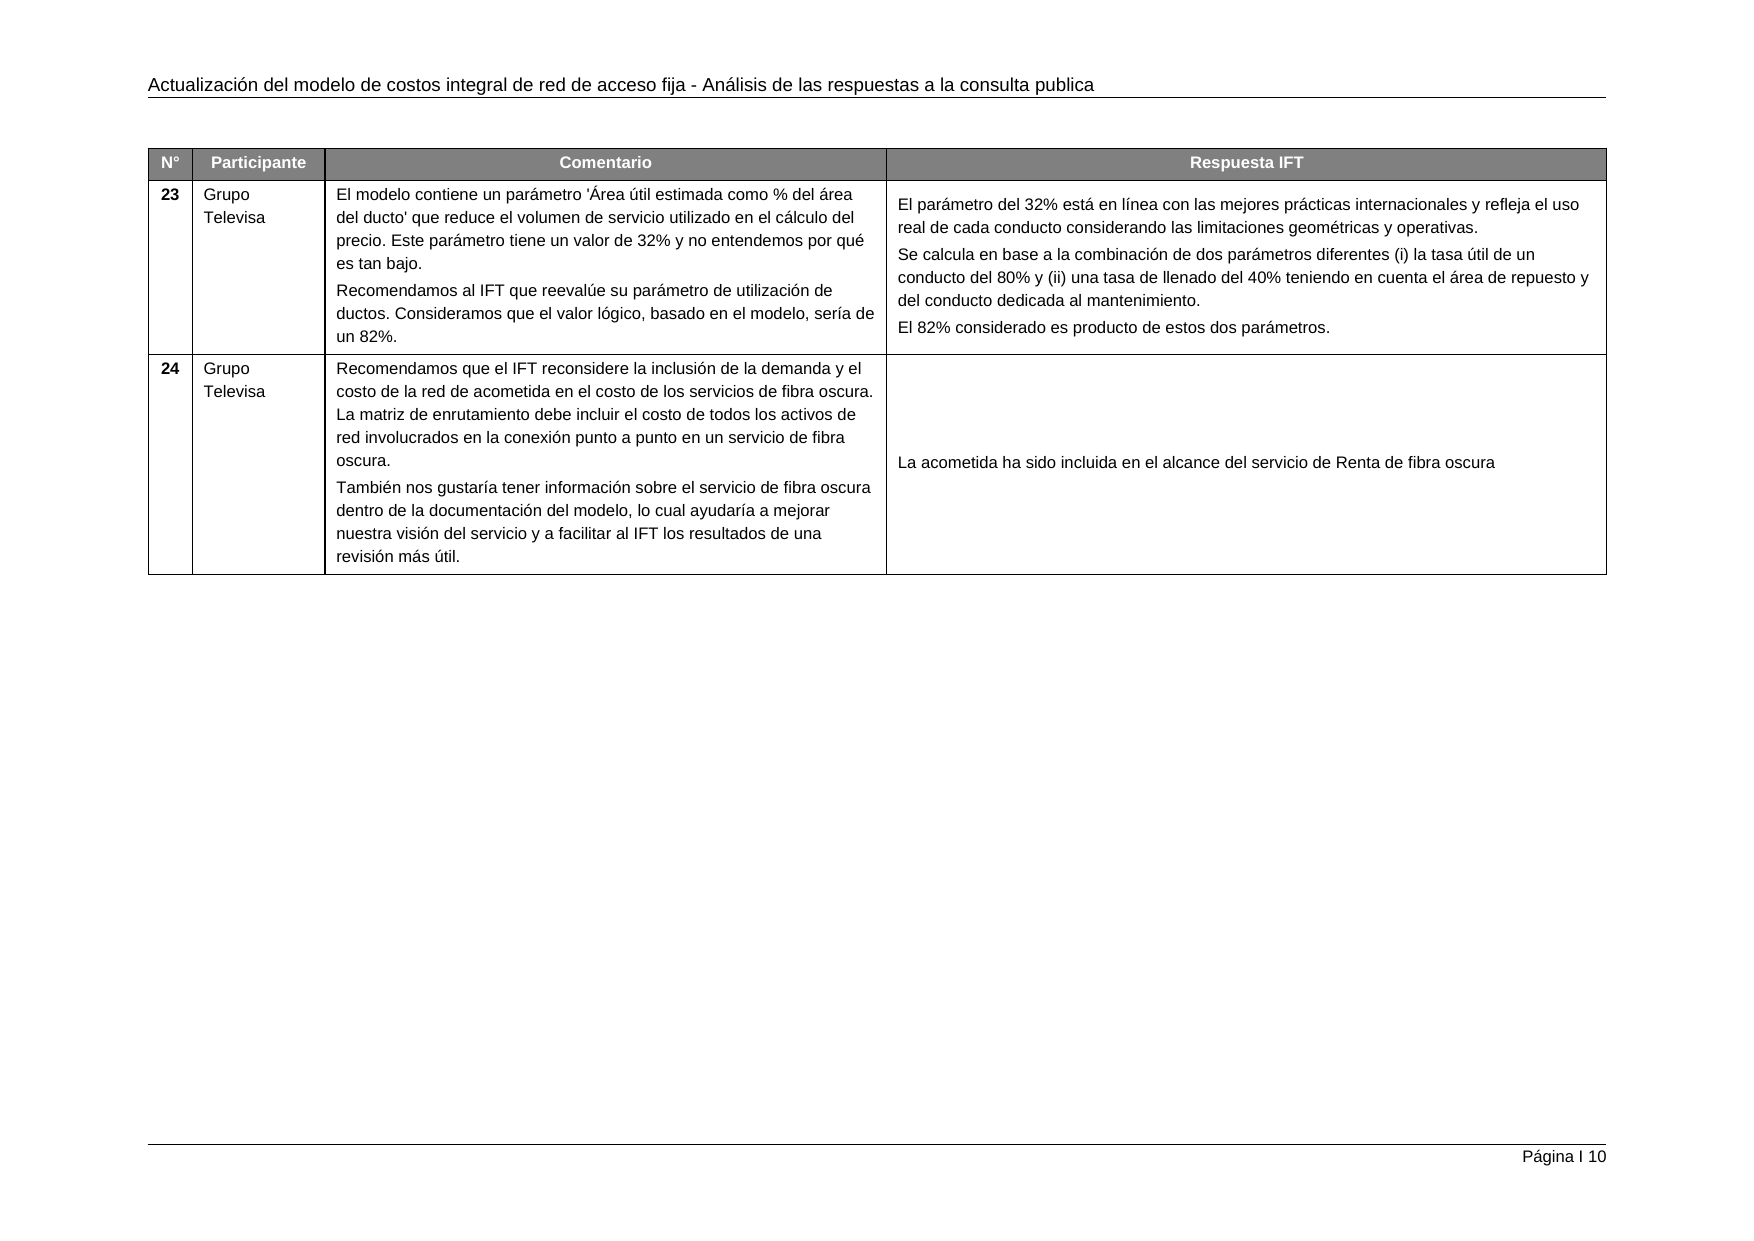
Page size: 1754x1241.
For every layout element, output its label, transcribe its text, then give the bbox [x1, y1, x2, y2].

table_header N° [149, 149, 192, 180]
table_cell El modelo contiene un parámetro 'Área útil estimada como % del área del ducto' que reduce el volumen de servicio utilizado en el cálculo del precio. Este parámetro tiene un valor de 32% y no entendemos por qué es tan bajo. Recomendamos al IFT que reevalúe su parámetro de utilización de ductos. Consideramos que el valor lógico, basado en el modelo, sería de un 82%. [326, 181, 886, 354]
table_cell La acometida ha sido incluida en el alcance del servicio de Renta de fibra oscura [887, 355, 1606, 574]
table_header Participante [193, 149, 324, 180]
table_header Comentario [326, 149, 886, 180]
table_cell 23 [149, 181, 192, 354]
table_cell Recomendamos que el IFT reconsidere la inclusión de la demanda y el costo de la red de acometida en el costo de los servicios de fibra oscura. La matriz de enrutamiento debe incluir el costo de todos los activos de red involucrados en la conexión punto a punto en un servicio de fibra oscura. También nos gustaría tener información sobre el servicio de fibra oscura dentro de la documentación del modelo, lo cual ayudaría a mejorar nuestra visión del servicio y a facilitar al IFT los resultados de una revisión más útil. [326, 355, 886, 574]
table_header Respuesta IFT [887, 149, 1606, 180]
table_cell 24 [149, 355, 192, 574]
table_cell Grupo Televisa [193, 355, 324, 574]
table_cell Grupo Televisa [193, 181, 324, 354]
table_cell El parámetro del 32% está en línea con las mejores prácticas internacionales y refleja el uso real de cada conducto considerando las limitaciones geométricas y operativas. Se calcula en base a la combinación de dos parámetros diferentes (i) la tasa útil de un conducto del 80% y (ii) una tasa de llenado del 40% teniendo en cuenta el área de repuesto y del conducto dedicada al mantenimiento. El 82% considerado es producto de estos dos parámetros. [887, 181, 1606, 354]
